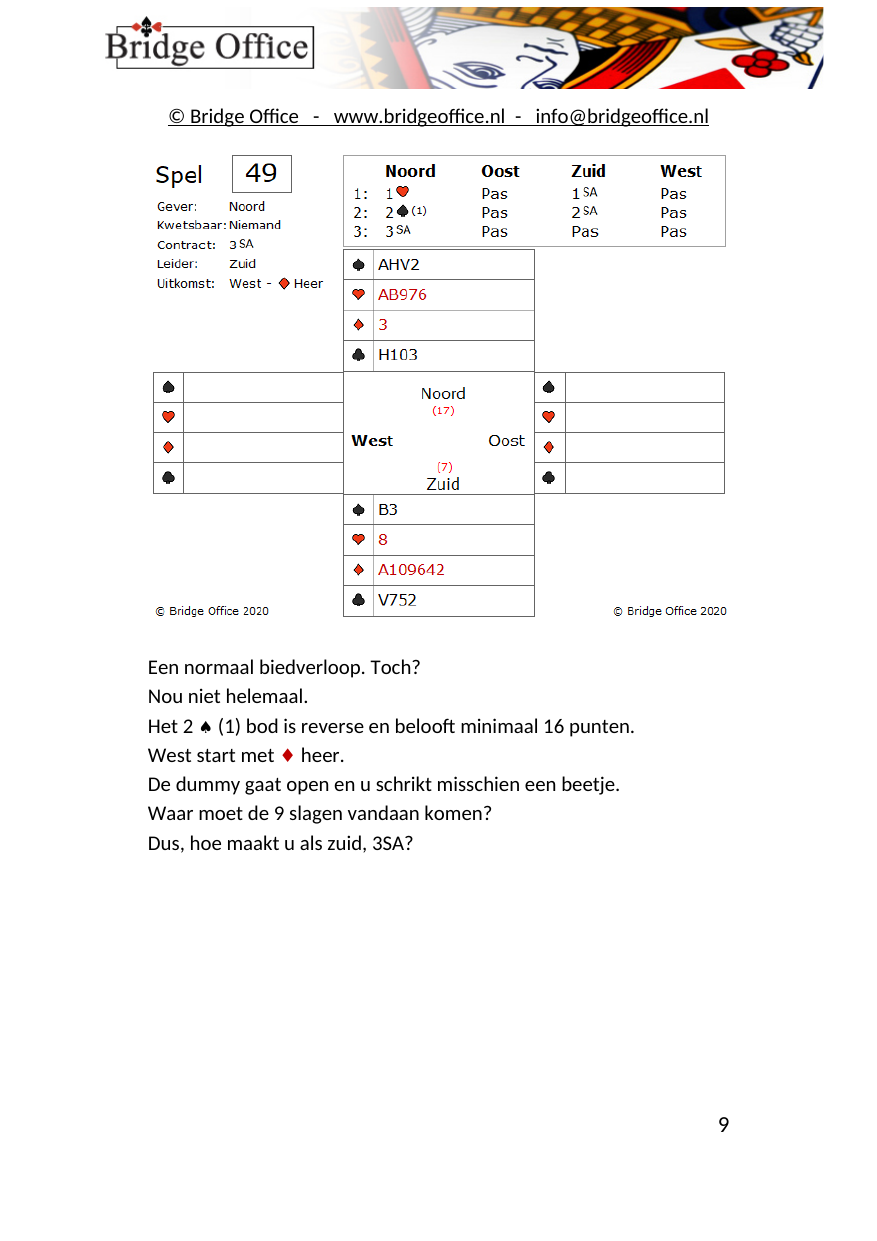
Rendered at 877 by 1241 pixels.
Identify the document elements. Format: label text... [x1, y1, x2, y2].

text De dummy gaat open en u schrikt misschien een beetje. [148, 771, 729, 797]
picture [78, 7, 824, 89]
text Nou niet helemaal. [148, 684, 729, 709]
text Een normaal biedverloop. Toch? [148, 654, 729, 680]
text Waar moet de 9 slagen vandaan komen? [148, 801, 729, 826]
text West start met ♦ heer. [148, 742, 729, 768]
text Dus, hoe maakt u als zuid, 3SA? [148, 830, 729, 855]
text Het 2 ♠ (1) bod is reverse en belooft minimaal 16 punten. [148, 713, 729, 738]
picture [147, 147, 730, 622]
